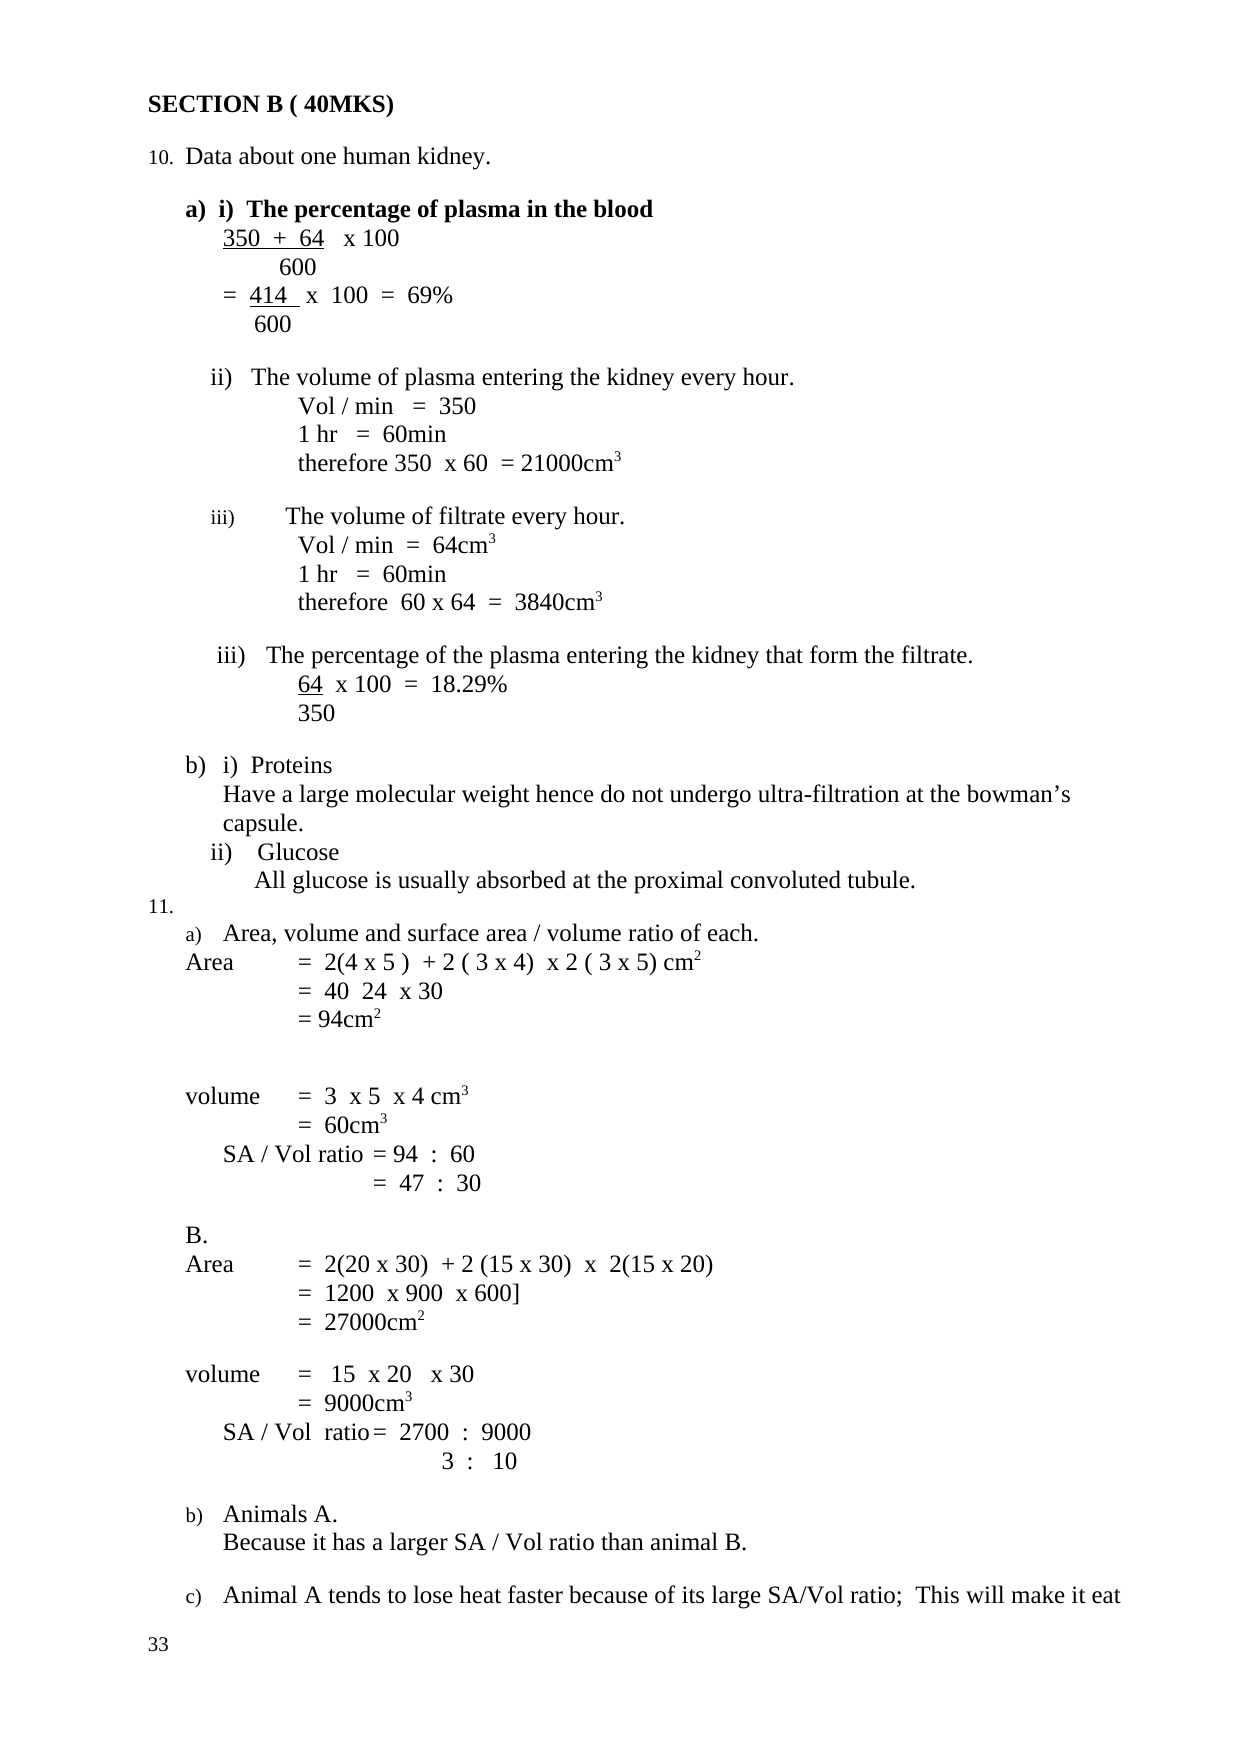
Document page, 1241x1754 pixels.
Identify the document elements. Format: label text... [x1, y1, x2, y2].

text 1 hr = 60min [216, 559, 1131, 587]
text SECTION B ( 40MKS) [148, 89, 1131, 117]
text = 47 : 30 [185, 1168, 1131, 1196]
text Area = 2(20 x 30) + 2 (15 x 30) x 2(15 x 20) [185, 1249, 1131, 1278]
text 600 [185, 309, 1131, 338]
text Have a large molecular weight hence do not undergo ultra-filtration at the bowman’s capsule. [223, 779, 1131, 837]
text Because it has a larger SA / Vol ratio than animal B. [223, 1527, 1131, 1556]
text = 414 x 100 = 69% [185, 281, 1131, 309]
text SA / Vol ratio = 94 : 60 [185, 1139, 1131, 1168]
text SA / Vol ratio = 2700 : 9000 [185, 1417, 1131, 1446]
text = 1200 x 900 x 600] [185, 1278, 1131, 1307]
text 600 [185, 252, 1131, 281]
list Area, volume and surface area / volume ratio of each. [185, 918, 1131, 947]
text 3 : 10 [185, 1446, 1131, 1474]
text All glucose is usually absorbed at the proximal convoluted tubule. [210, 866, 1131, 894]
text = 94cm2 [185, 1004, 1131, 1033]
text ii) The volume of plasma entering the kidney every hour. [210, 362, 1131, 391]
text = 9000cm3 [185, 1388, 1131, 1417]
text B. [185, 1221, 1131, 1249]
text 350 [216, 698, 1131, 726]
text = 60cm3 [185, 1110, 1131, 1139]
text Vol / min = 64cm3 [216, 530, 1131, 559]
text volume = 15 x 20 x 30 [185, 1359, 1131, 1388]
list Animal A tends to lose heat faster because of its large SA/Vol ratio; This will make it eat [185, 1580, 1131, 1609]
text therefore 350 x 60 = 21000cm3 [210, 448, 1131, 477]
text Vol / min = 350 [210, 391, 1131, 419]
list Data about one human kidney. [148, 141, 1131, 170]
text = 40 24 x 30 [185, 976, 1131, 1004]
text ii) Glucose [210, 837, 1131, 866]
text therefore 60 x 64 = 3840cm3 [216, 587, 1131, 616]
text 1 hr = 60min [210, 419, 1131, 448]
text 64 x 100 = 18.29% [291, 669, 1131, 698]
list The volume of filtrate every hour. [210, 501, 1131, 530]
text = 27000cm2 [185, 1307, 1131, 1336]
text volume = 3 x 5 x 4 cm3 [185, 1081, 1131, 1110]
list Animals A. [185, 1499, 1131, 1527]
text iii) The percentage of the plasma entering the kidney that form the filtrate. [216, 640, 1131, 669]
text a) i) The percentage of plasma in the blood [185, 194, 1131, 223]
text Area = 2(4 x 5 ) + 2 ( 3 x 4) x 2 ( 3 x 5) cm2 [185, 947, 1131, 976]
text b) i) Proteins [185, 751, 1131, 779]
text 350 + 64 x 100 [185, 223, 1131, 252]
